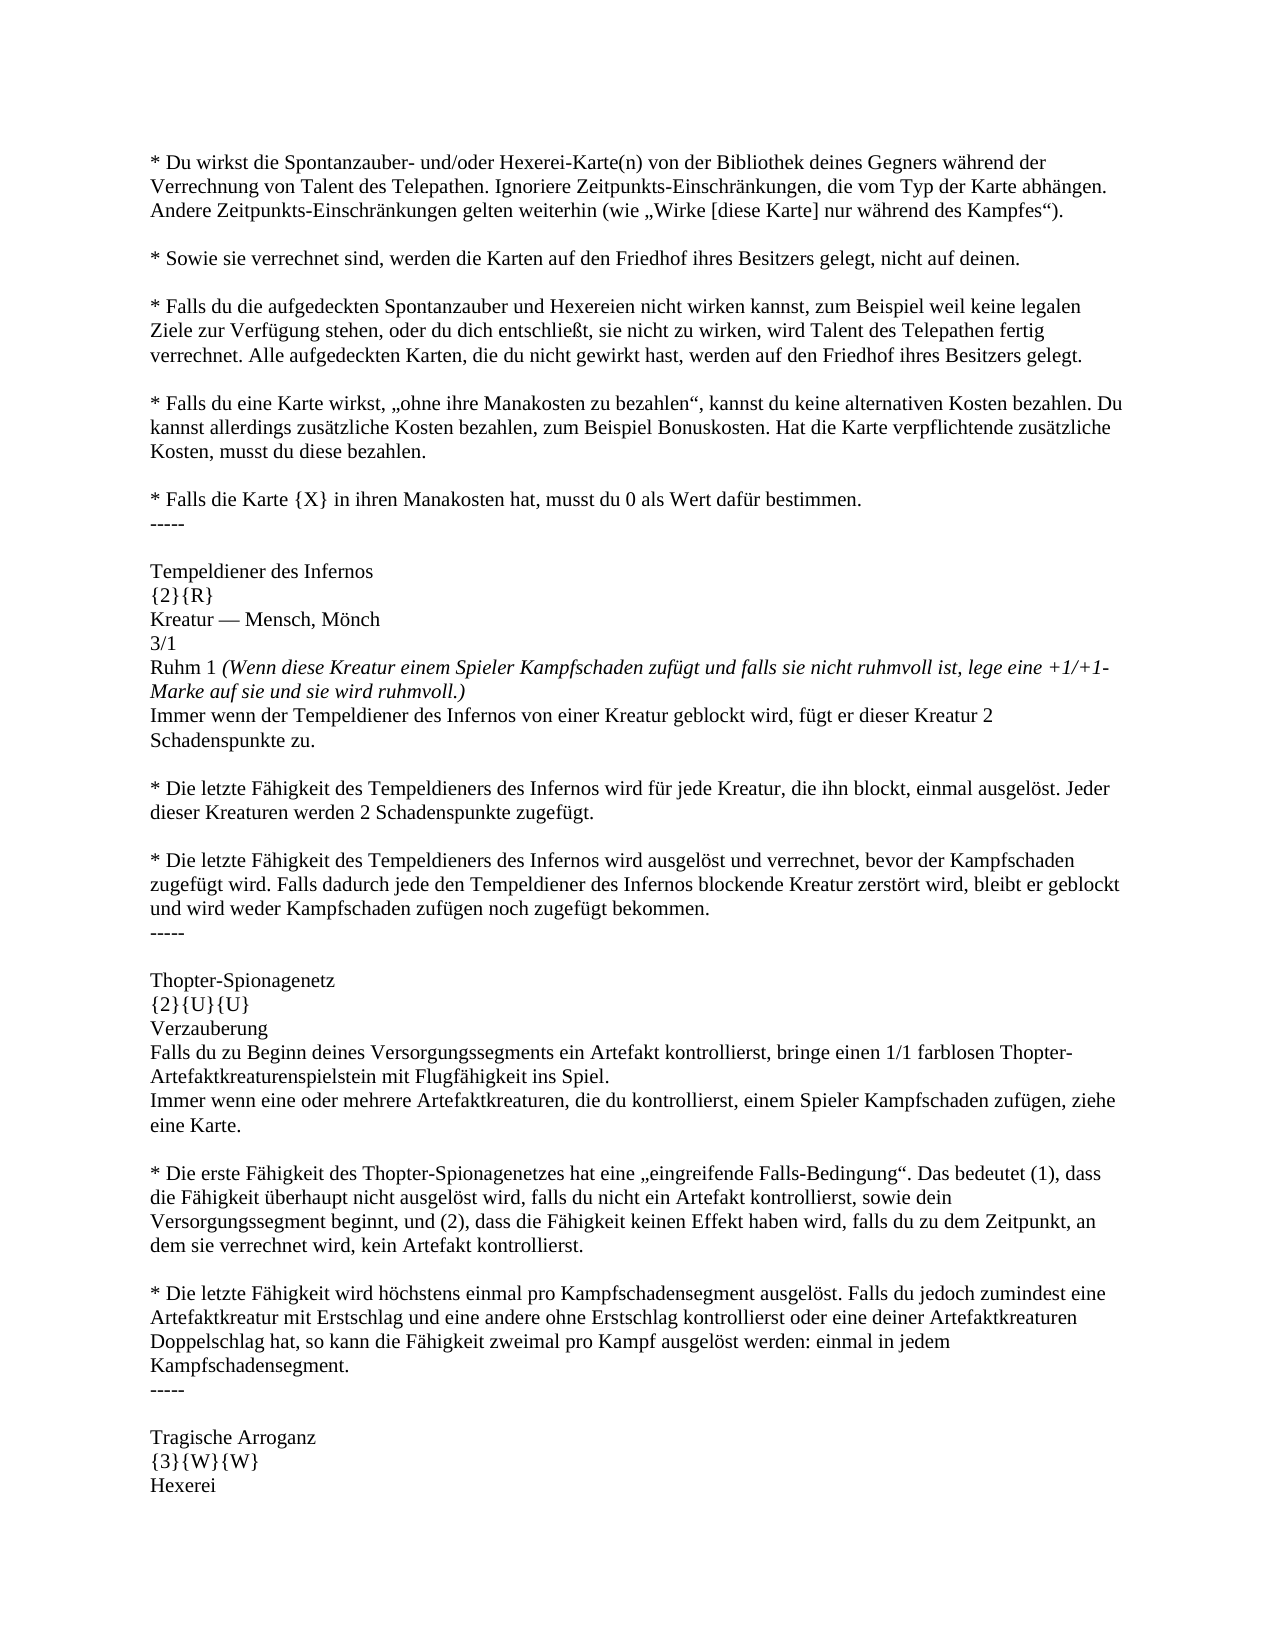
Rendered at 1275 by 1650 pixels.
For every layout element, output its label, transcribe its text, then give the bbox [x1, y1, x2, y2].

text {3}{W}{W} [150, 1449, 1125, 1473]
text * Sowie sie verrechnet sind, werden die Karten auf den Friedhof ihres Besitzers gelegt, nicht auf deinen. [150, 246, 1125, 270]
text Tragische Arroganz [150, 1425, 1125, 1449]
text * Die erste Fähigkeit des Thopter-Spionagenetzes hat eine „eingreifende Falls-Bedingung“. Das bedeutet (1), dass die Fähigkeit überhaupt nicht ausgelöst wird, falls du nicht ein Artefakt kontrollierst, sowie dein Versorgungssegment beginnt, und (2), dass die Fähigkeit keinen Effekt haben wird, falls du zu dem Zeitpunkt, an dem sie verrechnet wird, kein Artefakt kontrollierst. [150, 1161, 1125, 1257]
text * Falls du die aufgedeckten Spontanzauber und Hexereien nicht wirken kannst, zum Beispiel weil keine legalen Ziele zur Verfügung stehen, oder du dich entschließt, sie nicht zu wirken, wird Talent des Telepathen fertig verrechnet. Alle aufgedeckten Karten, die du nicht gewirkt hast, werden auf den Friedhof ihres Besitzers gelegt. [150, 294, 1125, 367]
text * Du wirkst die Spontanzauber- und/oder Hexerei-Karte(n) von der Bibliothek deines Gegners während der Verrechnung von Talent des Telepathen. Ignoriere Zeitpunkts-Einschränkungen, die vom Typ der Karte abhängen. Andere Zeitpunkts-Einschränkungen gelten weiterhin (wie „Wirke [diese Karte] nur während des Kampfes“). [150, 150, 1125, 222]
text Immer wenn eine oder mehrere Artefaktkreaturen, die du kontrollierst, einem Spieler Kampfschaden zufügen, ziehe eine Karte. [150, 1088, 1125, 1137]
text * Die letzte Fähigkeit des Tempeldieners des Infernos wird ausgelöst und verrechnet, bevor der Kampfschaden zugefügt wird. Falls dadurch jede den Tempeldiener des Infernos blockende Kreatur zerstört wird, bleibt er geblockt und wird weder Kampfschaden zufügen noch zugefügt bekommen. [150, 848, 1125, 920]
text ----- [150, 1377, 1125, 1401]
text Kreatur — Mensch, Mönch [150, 607, 1125, 631]
text Ruhm 1 (Wenn diese Kreatur einem Spieler Kampfschaden zufügt und falls sie nicht ruhmvoll ist, lege eine +1/+1-Marke auf sie und sie wird ruhmvoll.) [150, 655, 1125, 703]
text * Falls die Karte {X} in ihren Manakosten hat, musst du 0 als Wert dafür bestimmen. [150, 487, 1125, 511]
text ----- [150, 511, 1125, 535]
text * Die letzte Fähigkeit des Tempeldieners des Infernos wird für jede Kreatur, die ihn blockt, einmal ausgelöst. Jeder dieser Kreaturen werden 2 Schadenspunkte zugefügt. [150, 776, 1125, 824]
text Falls du zu Beginn deines Versorgungssegments ein Artefakt kontrollierst, bringe einen 1/1 farblosen Thopter-Artefaktkreaturenspielstein mit Flugfähigkeit ins Spiel. [150, 1040, 1125, 1088]
text Tempeldiener des Infernos [150, 559, 1125, 583]
text * Falls du eine Karte wirkst, „ohne ihre Manakosten zu bezahlen“, kannst du keine alternativen Kosten bezahlen. Du kannst allerdings zusätzliche Kosten bezahlen, zum Beispiel Bonuskosten. Hat die Karte verpflichtende zusätzliche Kosten, musst du diese bezahlen. [150, 391, 1125, 463]
text ----- [150, 920, 1125, 944]
text * Die letzte Fähigkeit wird höchstens einmal pro Kampfschadensegment ausgelöst. Falls du jedoch zumindest eine Artefaktkreatur mit Erstschlag und eine andere ohne Erstschlag kontrollierst oder eine deiner Artefaktkreaturen Doppelschlag hat, so kann die Fähigkeit zweimal pro Kampf ausgelöst werden: einmal in jedem Kampfschadensegment. [150, 1281, 1125, 1377]
text {2}{U}{U} [150, 992, 1125, 1016]
text Immer wenn der Tempeldiener des Infernos von einer Kreatur geblockt wird, fügt er dieser Kreatur 2 Schadenspunkte zu. [150, 703, 1125, 752]
text Thopter-Spionagenetz [150, 968, 1125, 992]
text Hexerei [150, 1473, 1125, 1497]
text 3/1 [150, 631, 1125, 655]
text Verzauberung [150, 1016, 1125, 1040]
text {2}{R} [150, 583, 1125, 607]
